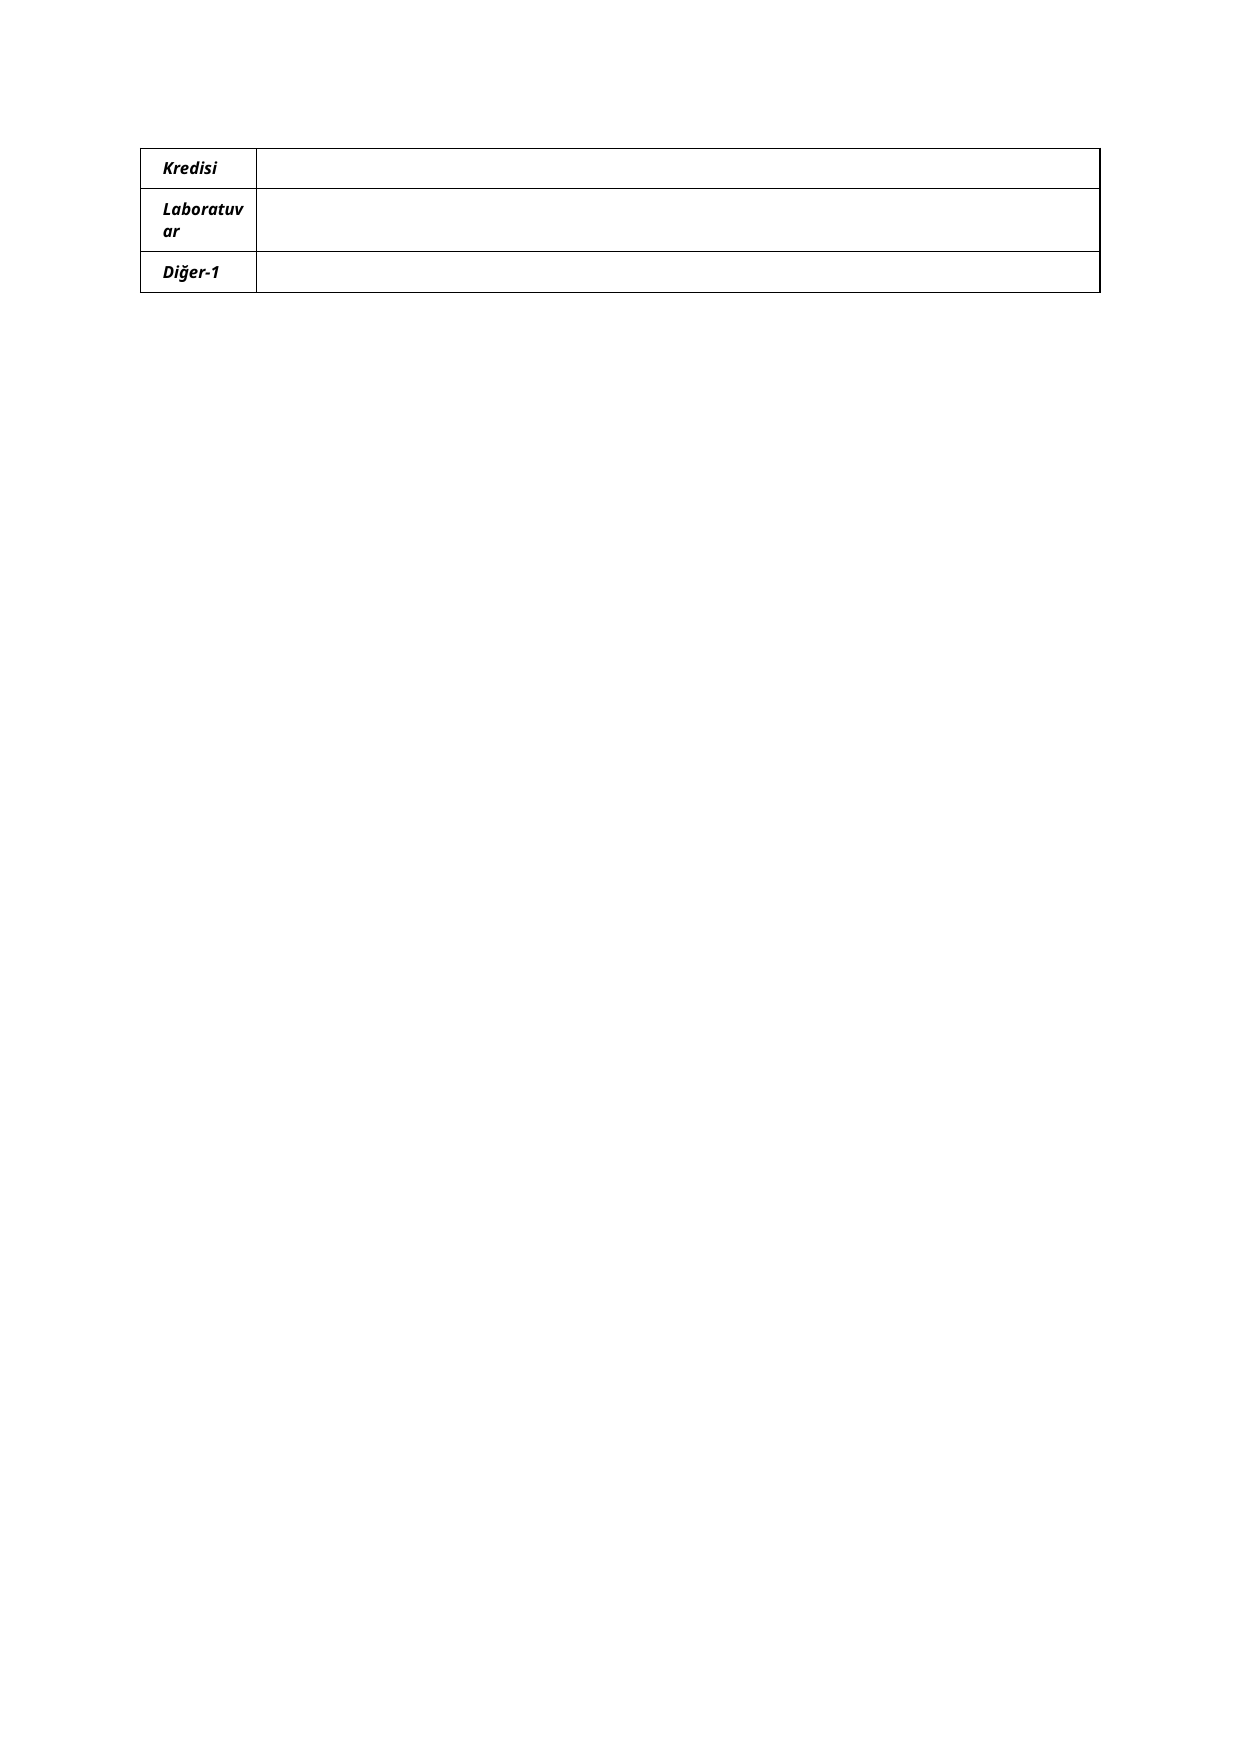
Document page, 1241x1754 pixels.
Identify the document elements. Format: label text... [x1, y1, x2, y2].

table_cell 2 [257, 149, 1099, 188]
table_cell Diğer-1 [141, 252, 256, 292]
table_cell [257, 252, 1099, 292]
table_cell Dersin Kredisi [141, 149, 256, 188]
table_cell [257, 189, 1099, 251]
table_cell Laboratuvar [141, 189, 256, 251]
